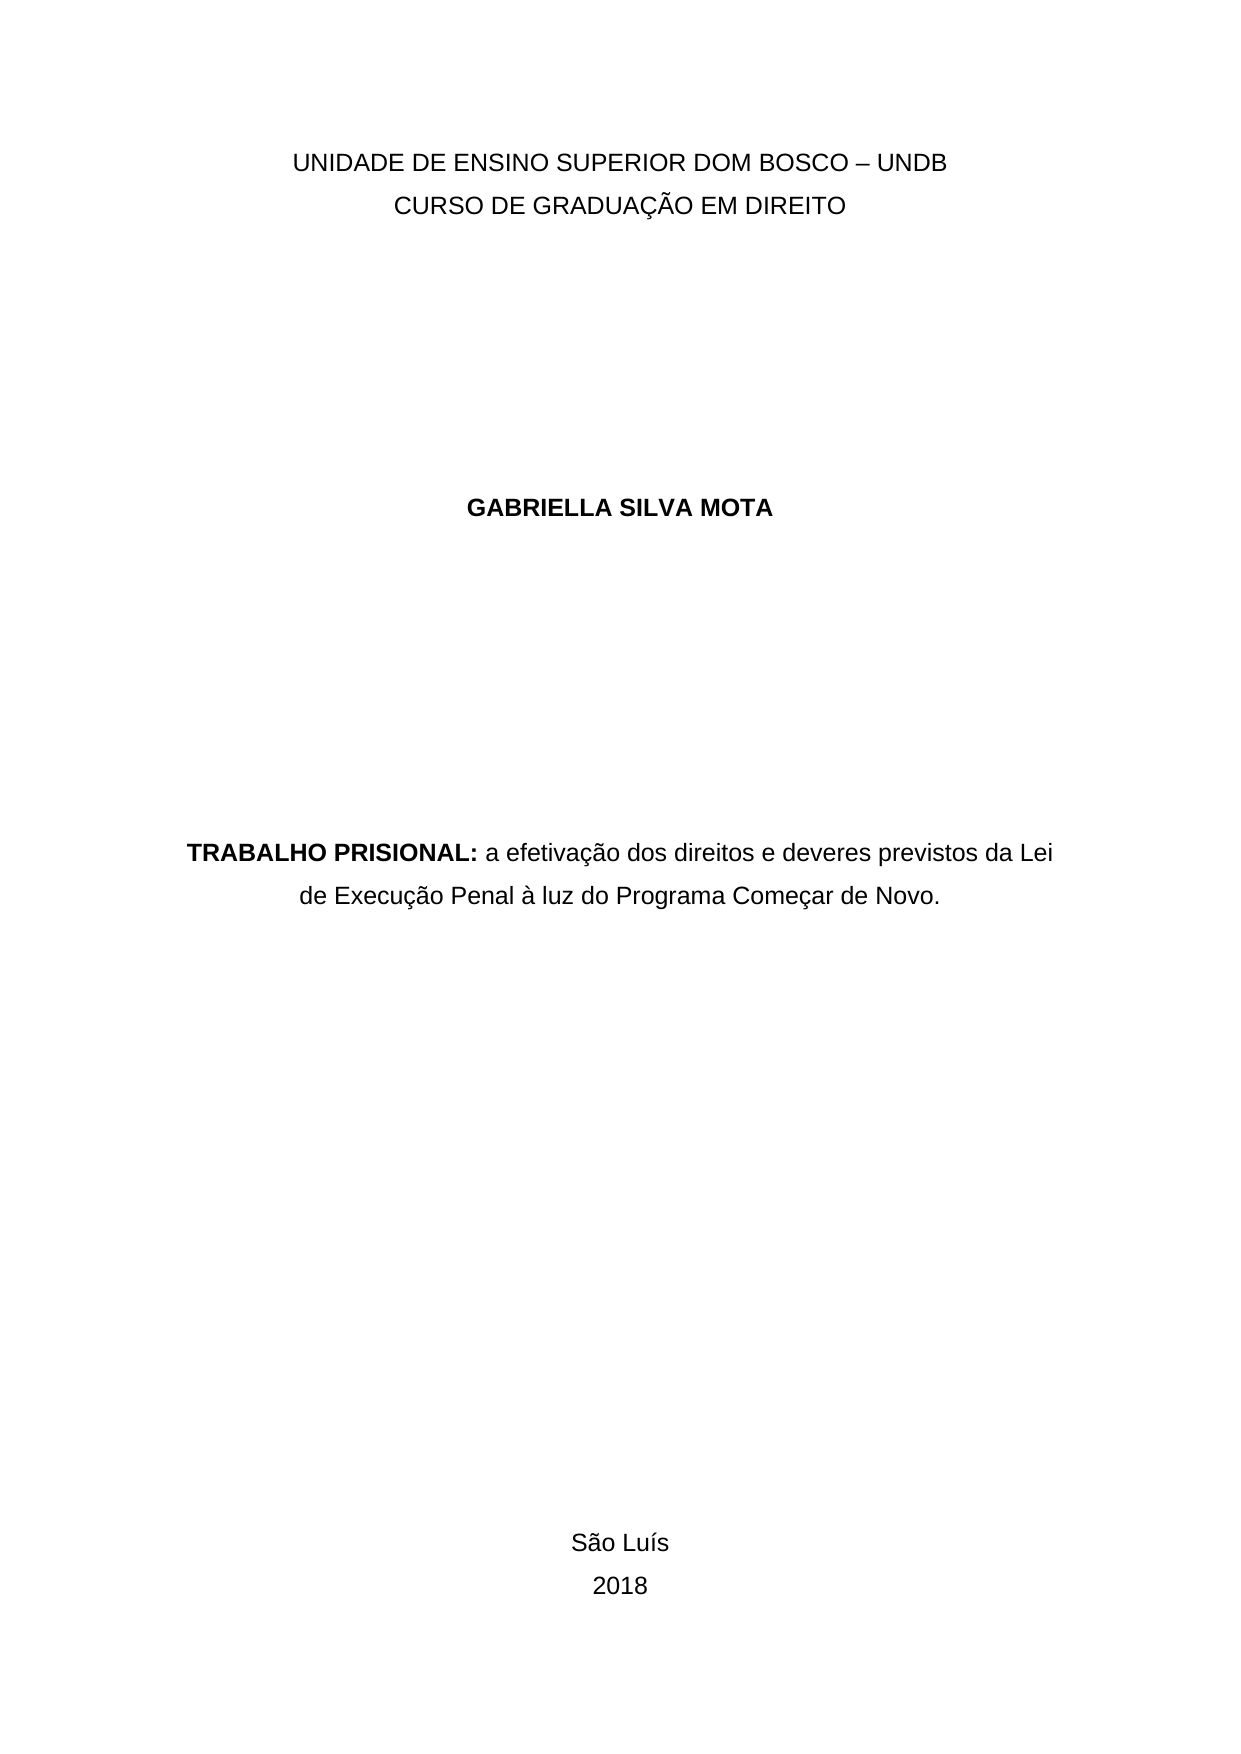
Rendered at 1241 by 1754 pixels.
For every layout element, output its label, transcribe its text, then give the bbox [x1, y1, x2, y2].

text TRABALHO PRISIONAL: a efetivação dos direitos e deveres previstos da Lei de Execução Penal à luz do Programa Começar de Novo. [177, 838, 1063, 909]
text GABRIELLA SILVA MOTA [177, 493, 1063, 521]
text 2018 [177, 1571, 1063, 1599]
text UNIDADE DE ENSINO SUPERIOR DOM BOSCO – UNDB [177, 148, 1063, 176]
text São Luís [177, 1528, 1063, 1556]
text CURSO DE GRADUAÇÃO EM DIREITO [177, 191, 1063, 219]
